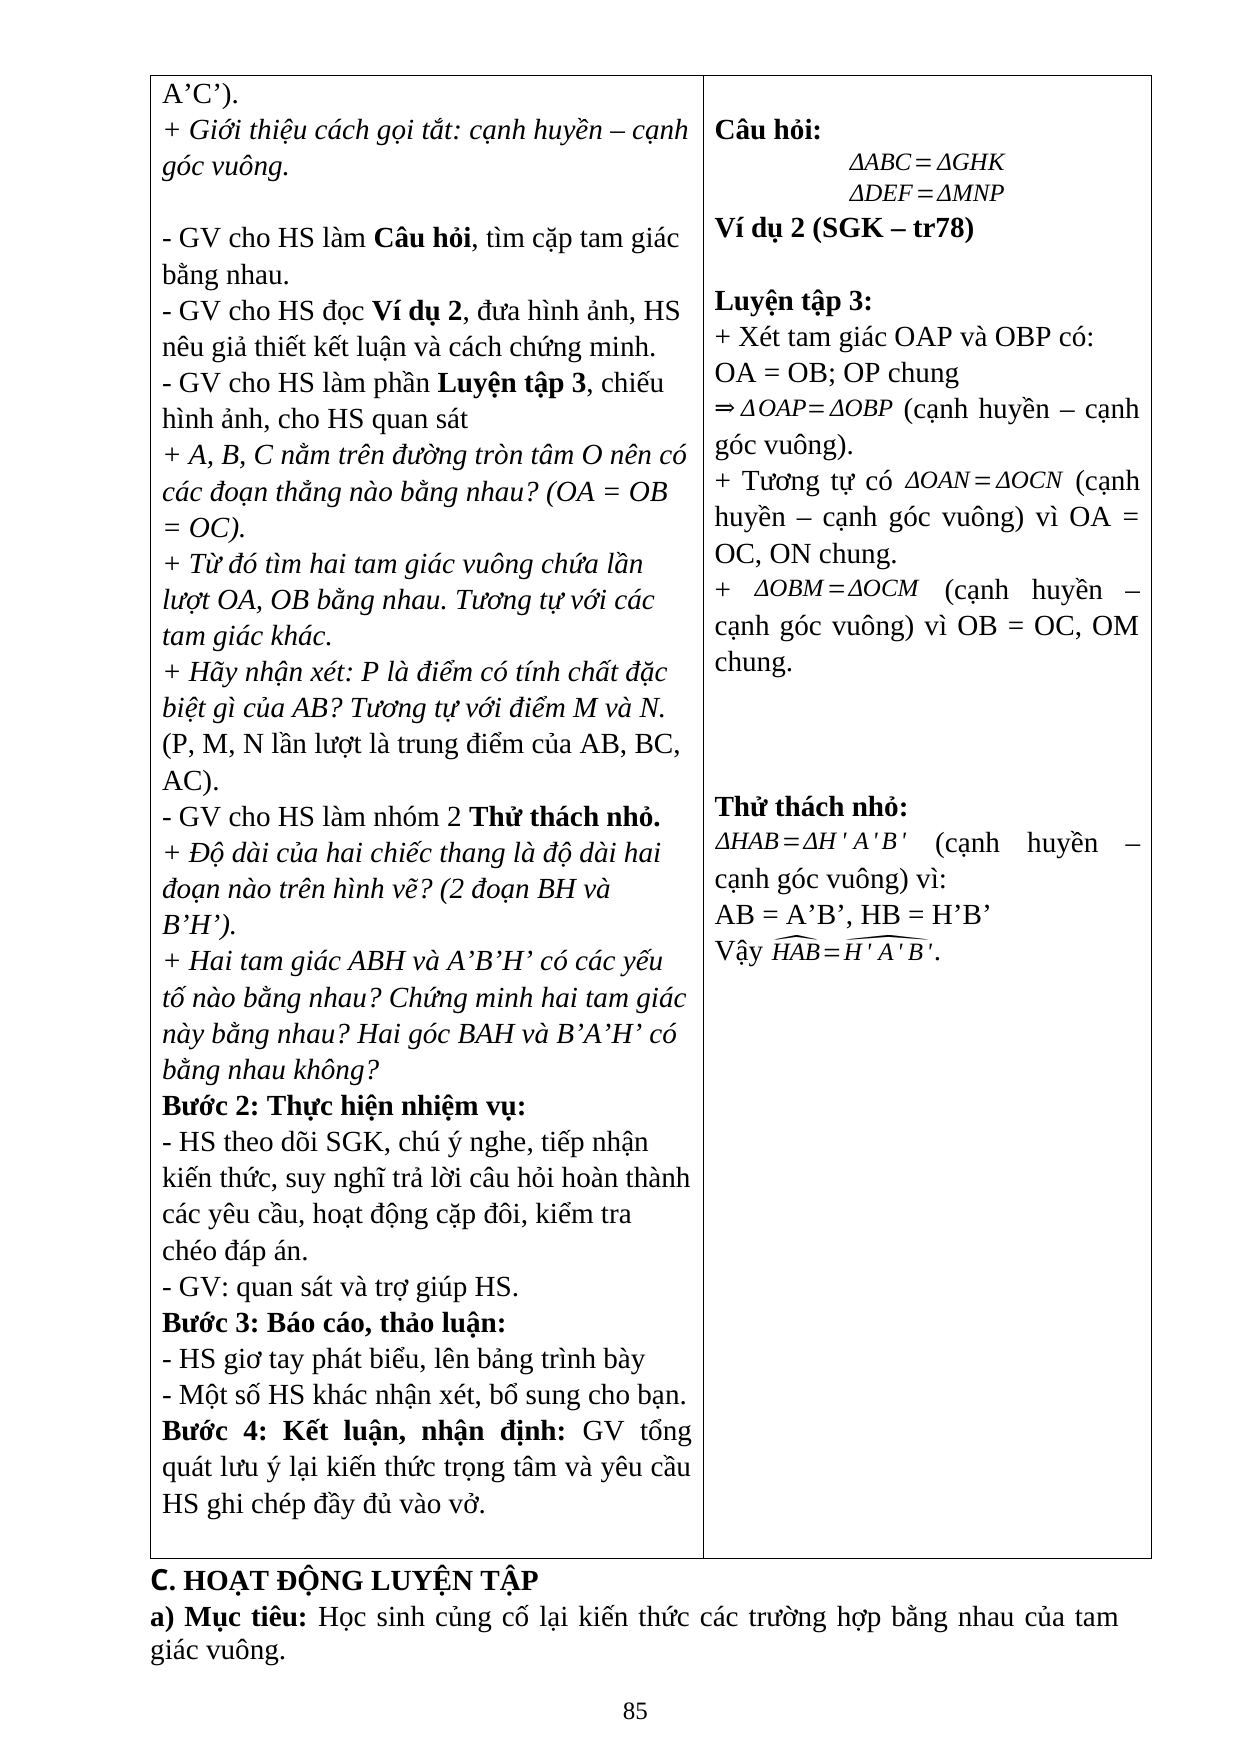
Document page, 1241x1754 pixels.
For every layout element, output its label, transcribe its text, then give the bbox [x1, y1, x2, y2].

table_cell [151, 76, 703, 1558]
text a) Mục tiêu: Học sinh củng cố lại kiến thức các trường hợp bằng nhau của tam giác vuông. [150, 1599, 1120, 1666]
text C. HOẠT ĐỘNG LUYỆN TẬP [150, 1559, 1120, 1599]
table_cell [704, 76, 1151, 1558]
